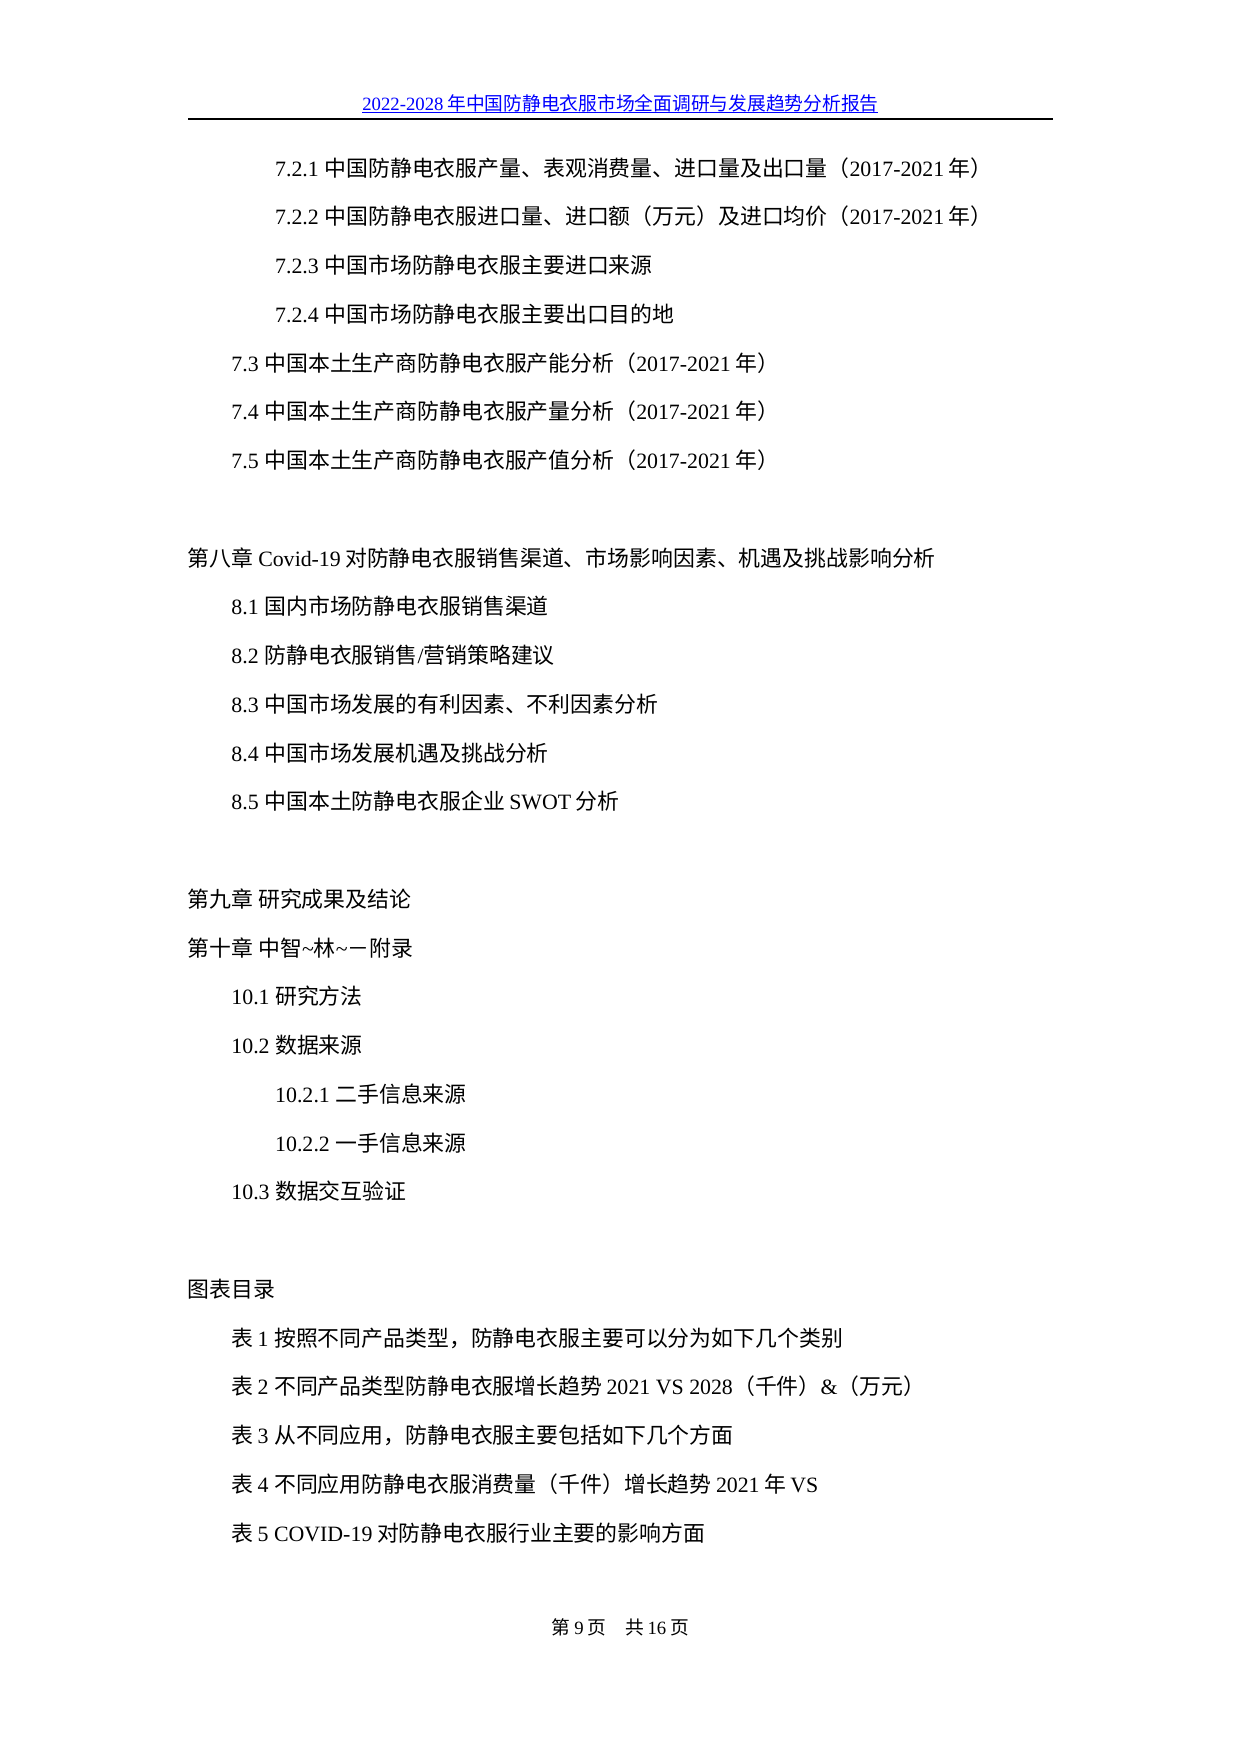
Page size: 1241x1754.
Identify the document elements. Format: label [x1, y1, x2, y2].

text [187, 150, 1053, 1548]
